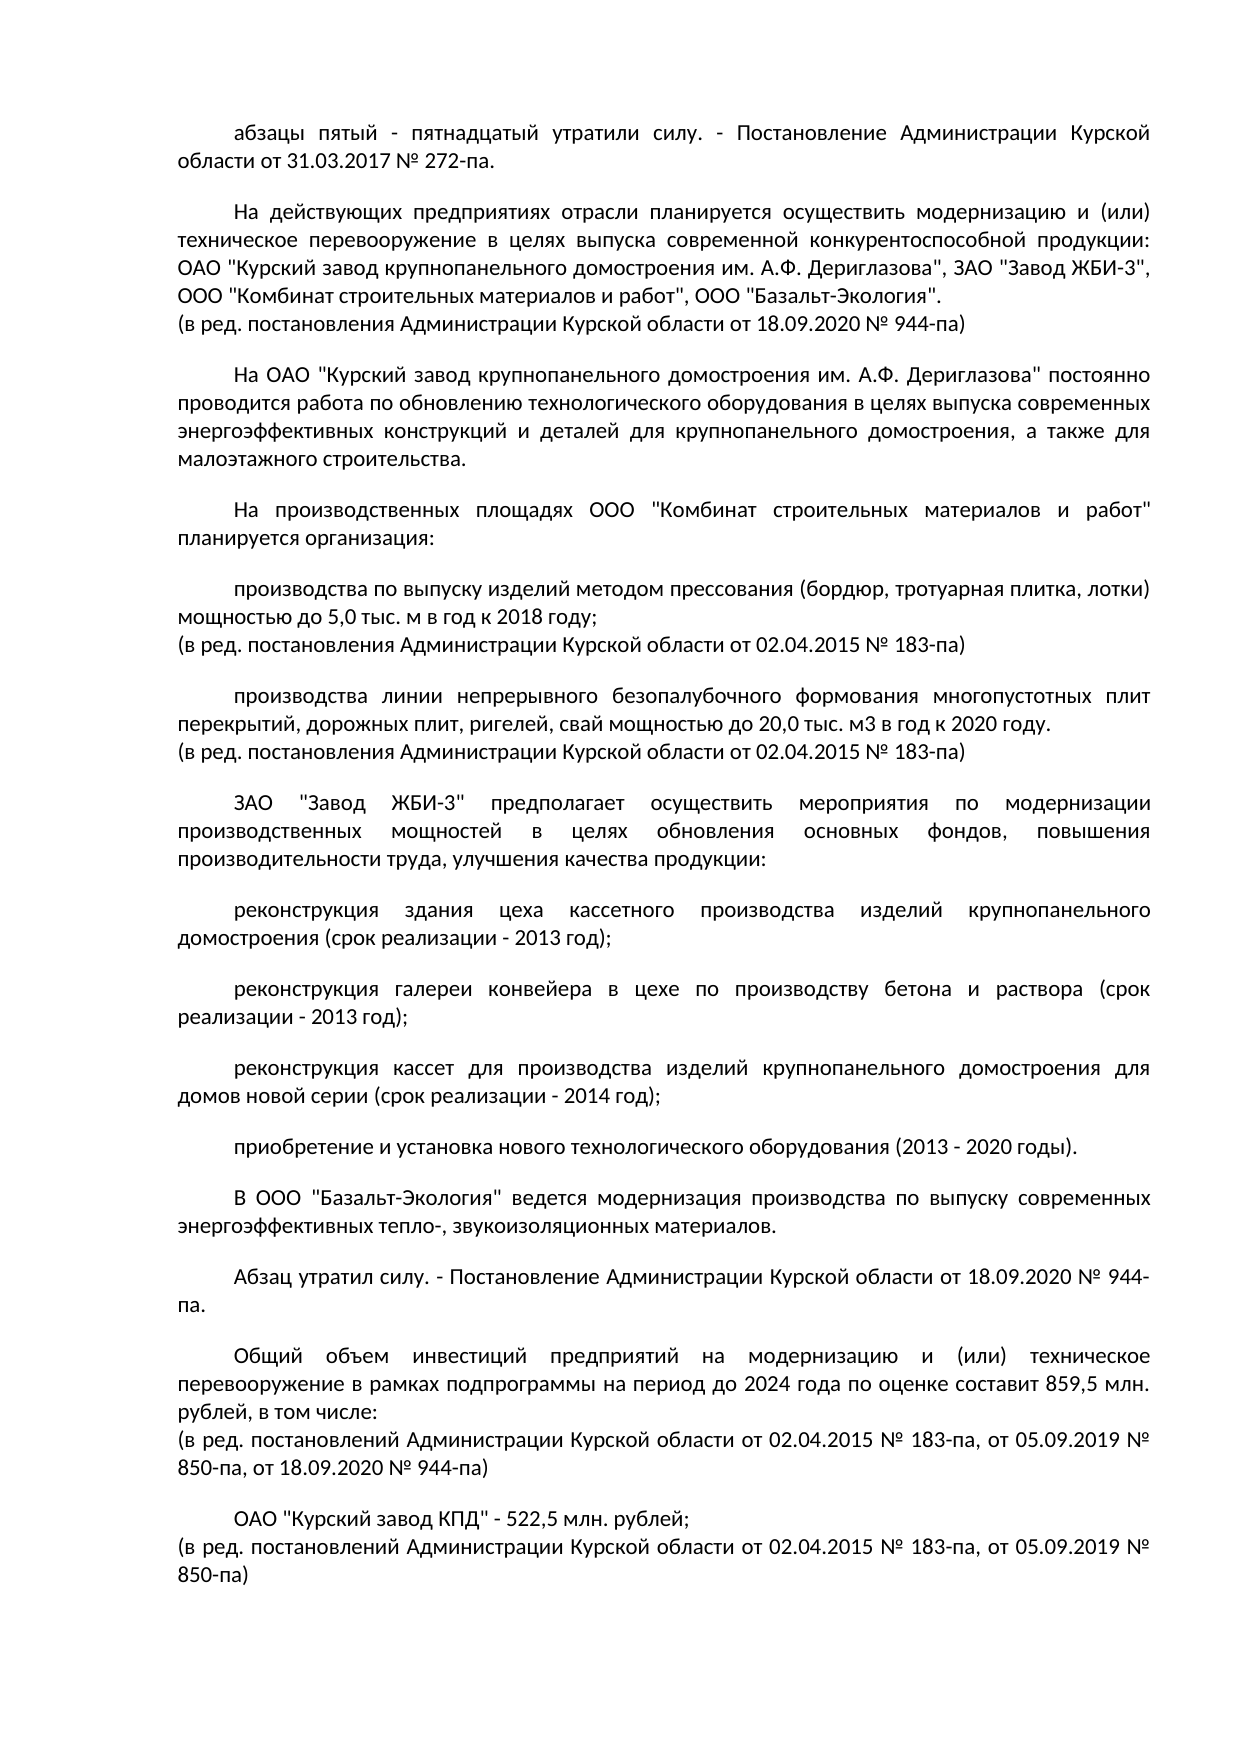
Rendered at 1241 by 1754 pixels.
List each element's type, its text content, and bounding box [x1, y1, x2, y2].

text (в ред. постановления Администрации Курской области от 02.04.2015 № 183-па) [177, 630, 1152, 658]
text На производственных площадях ООО "Комбинат строительных материалов и работ" планируется организация: [177, 495, 1152, 551]
text (в ред. постановления Администрации Курской области от 02.04.2015 № 183-па) [177, 737, 1152, 765]
text реконструкция здания цеха кассетного производства изделий крупнопанельного домостроения (срок реализации - 2013 год); [177, 895, 1152, 951]
text реконструкция кассет для производства изделий крупнопанельного домостроения для домов новой серии (срок реализации - 2014 год); [177, 1053, 1152, 1109]
text реконструкция галереи конвейера в цехе по производству бетона и раствора (срок реализации - 2013 год); [177, 974, 1152, 1030]
text приобретение и установка нового технологического оборудования (2013 - 2020 годы). [177, 1132, 1152, 1160]
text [177, 1532, 1152, 1588]
text Общий объем инвестиций предприятий на модернизацию и (или) техническое перевооружение в рамках подпрограммы на период до 2024 года по оценке составит 859,5 млн. рублей, в том числе: [177, 1341, 1152, 1425]
text ОАО "Курский завод КПД" - 522,5 млн. рублей; [177, 1504, 1152, 1532]
text производства линии непрерывного безопалубочного формования многопустотных плит перекрытий, дорожных плит, ригелей, свай мощностью до 20,0 тыс. м3 в год к 2020 году. [177, 681, 1152, 737]
text (в ред. постановления Администрации Курской области от 18.09.2020 № 944-па) [177, 309, 1152, 337]
text На ОАО "Курский завод крупнопанельного домостроения им. А.Ф. Дериглазова" постоянно проводится работа по обновлению технологического оборудования в целях выпуска современных энергоэффективных конструкций и деталей для крупнопанельного домостроения, а также для малоэтажного строительства. [177, 360, 1152, 472]
text На действующих предприятиях отрасли планируется осуществить модернизацию и (или) техническое перевооружение в целях выпуска современной конкурентоспособной продукции: ОАО "Курский завод крупнопанельного домостроения им. А.Ф. Дериглазова", ЗАО "Завод ЖБИ-3", ООО "Комбинат строительных материалов и работ", ООО "Базальт-Экология". [177, 197, 1152, 309]
text Абзац утратил силу. - Постановление Администрации Курской области от 18.09.2020 № 944-па. [177, 1262, 1152, 1318]
text ЗАО "Завод ЖБИ-3" предполагает осуществить мероприятия по модернизации производственных мощностей в целях обновления основных фондов, повышения производительности труда, улучшения качества продукции: [177, 788, 1152, 872]
text абзацы пятый - пятнадцатый утратили силу. - Постановление Администрации Курской области от 31.03.2017 № 272-па. [177, 118, 1152, 174]
text В ООО "Базальт-Экология" ведется модернизация производства по выпуску современных энергоэффективных тепло-, звукоизоляционных материалов. [177, 1183, 1152, 1239]
text (в ред. постановлений Администрации Курской области от 02.04.2015 № 183-па, от 05.09.2019 № 850-па, от 18.09.2020 № 944-па) [177, 1425, 1152, 1481]
text производства по выпуску изделий методом прессования (бордюр, тротуарная плитка, лотки) мощностью до 5,0 тыс. м в год к 2018 году; [177, 574, 1152, 630]
